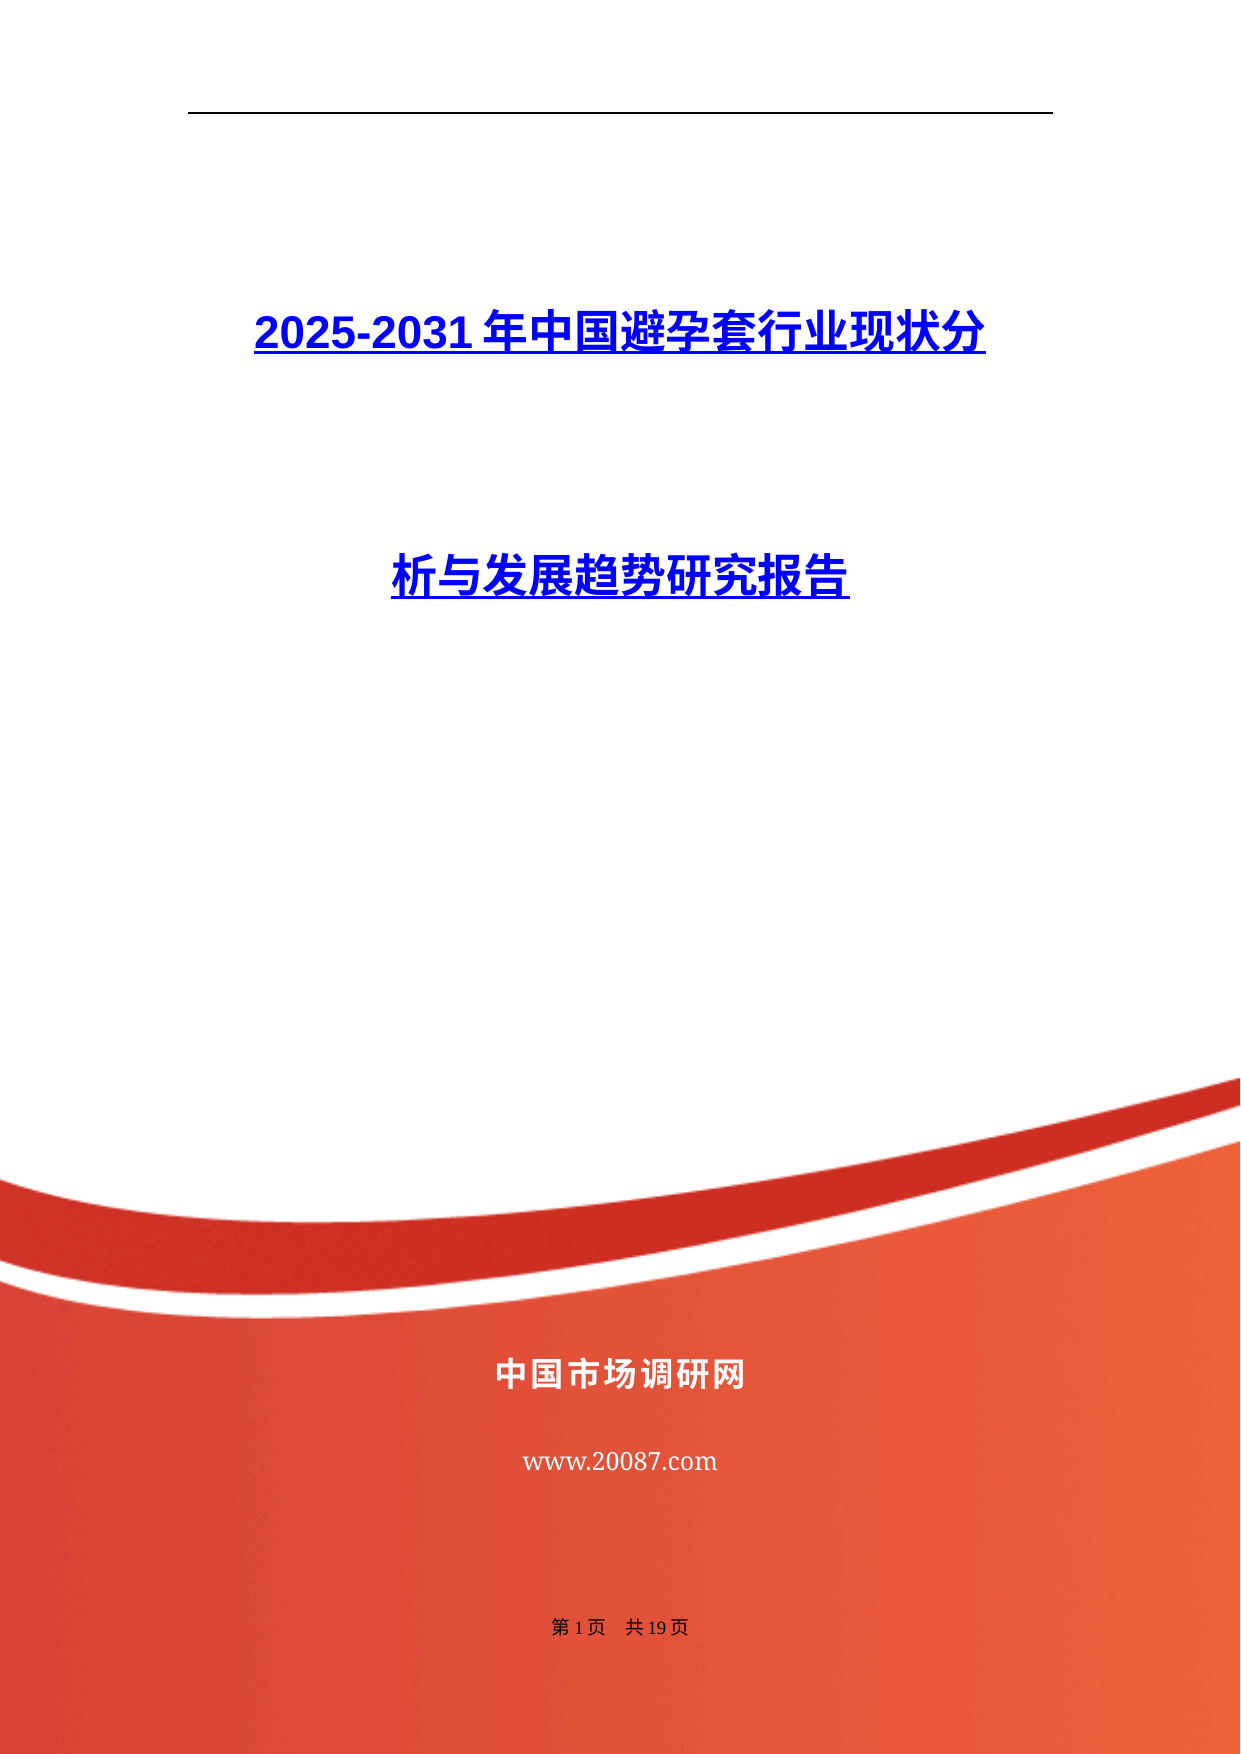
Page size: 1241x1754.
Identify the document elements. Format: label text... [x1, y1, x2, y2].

subtitle 中国市场调研网 [187, 1339, 1053, 1404]
table_header 2025-2031年中国避孕套行业现状分析与发展趋势研究报告 [188, 207, 1053, 773]
picture [0, 1006, 1241, 1754]
text www.20087.com [187, 1428, 1053, 1493]
